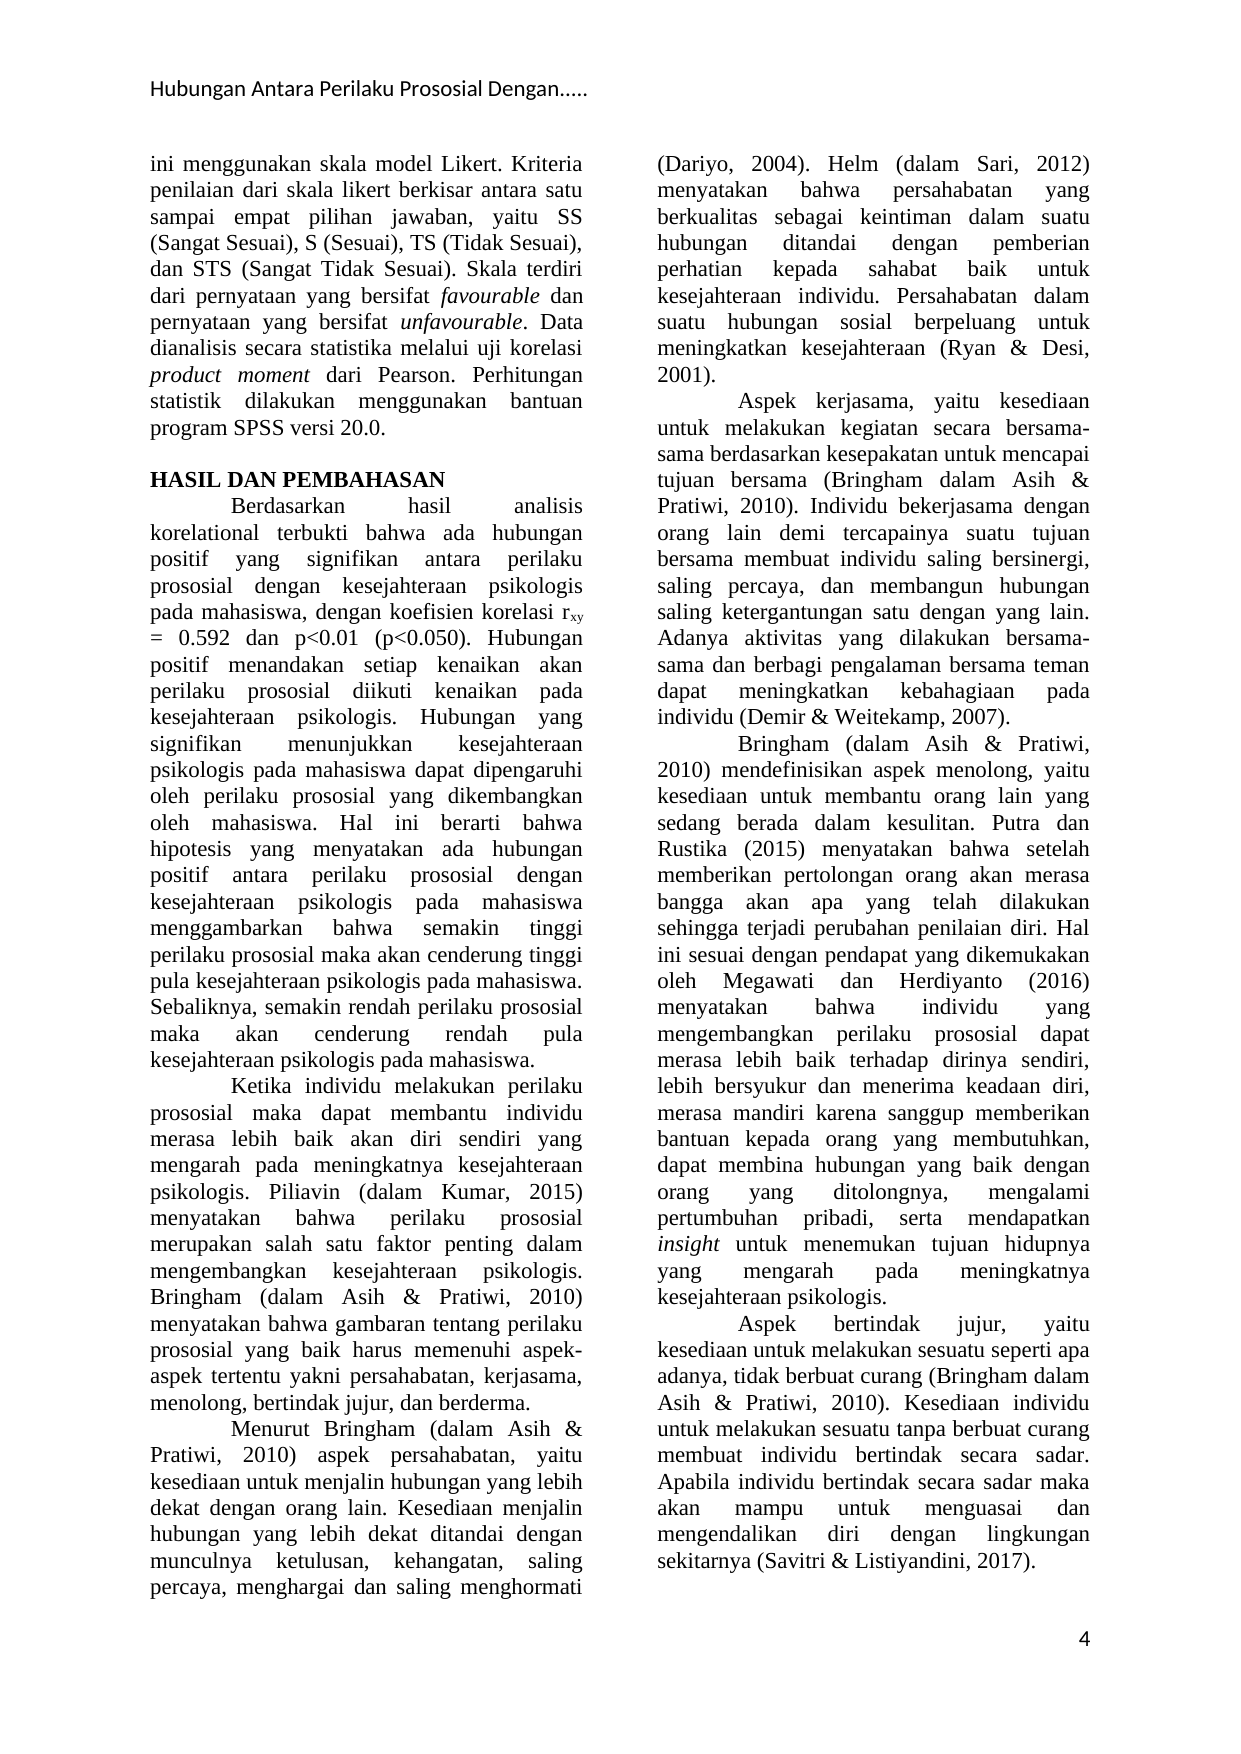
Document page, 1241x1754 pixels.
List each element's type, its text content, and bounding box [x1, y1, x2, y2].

text Ketika individu melakukan perilaku prososial maka dapat membantu individu merasa lebih baik akan diri sendiri yang mengarah pada meningkatnya kesejahteraan psikologis. Piliavin (dalam Kumar, 2015) menyatakan bahwa perilaku prososial merupakan salah satu faktor penting dalam mengembangkan kesejahteraan psikologis. Bringham (dalam Asih & Pratiwi, 2010) menyatakan bahwa gambaran tentang perilaku prososial yang baik harus memenuhi aspek-aspek tertentu yakni persahabatan, kerjasama, menolong, bertindak jujur, dan berderma. [150, 1072, 583, 1415]
text HASIL DAN PEMBAHASAN [150, 466, 583, 493]
text Berdasarkan hasil analisis korelational terbukti bahwa ada hubungan positif yang signifikan antara perilaku prososial dengan kesejahteraan psikologis pada mahasiswa, dengan koefisien korelasi rxy = 0.592 dan p<0.01 (p<0.050). Hubungan positif menandakan setiap kenaikan akan perilaku prososial diikuti kenaikan pada kesejahteraan psikologis. Hubungan yang signifikan menunjukkan kesejahteraan psikologis pada mahasiswa dapat dipengaruhi oleh perilaku prososial yang dikembangkan oleh mahasiswa. Hal ini berarti bahwa hipotesis yang menyatakan ada hubungan positif antara perilaku prososial dengan kesejahteraan psikologis pada mahasiswa menggambarkan bahwa semakin tinggi perilaku prososial maka akan cenderung tinggi pula kesejahteraan psikologis pada mahasiswa. Sebaliknya, semakin rendah perilaku prososial maka akan cenderung rendah pula kesejahteraan psikologis pada mahasiswa. [150, 493, 583, 1072]
text Menurut Bringham (dalam Asih & Pratiwi, 2010) aspek persahabatan, yaitu kesediaan untuk menjalin hubungan yang lebih dekat dengan orang lain. Kesediaan menjalin hubungan yang lebih dekat ditandai dengan munculnya ketulusan, kehangatan, saling percaya, menghargai dan saling menghormati (Dariyo, 2004). Helm (dalam Sari, 2012) menyatakan bahwa persahabatan yang berkualitas sebagai keintiman dalam suatu hubungan ditandai dengan pemberian perhatian kepada sahabat baik untuk kesejahteraan individu. Persahabatan dalam suatu hubungan sosial berpeluang untuk meningkatkan kesejahteraan (Ryan & Desi, 2001). [657, 150, 1090, 387]
text Bringham (dalam Asih & Pratiwi, 2010) mendefinisikan aspek menolong, yaitu kesediaan untuk membantu orang lain yang sedang berada dalam kesulitan. Putra dan Rustika (2015) menyatakan bahwa setelah memberikan pertolongan orang akan merasa bangga akan apa yang telah dilakukan sehingga terjadi perubahan penilaian diri. Hal ini sesuai dengan pendapat yang dikemukakan oleh Megawati dan Herdiyanto (2016) menyatakan bahwa individu yang mengembangkan perilaku prososial dapat merasa lebih baik terhadap dirinya sendiri, lebih bersyukur dan menerima keadaan diri, merasa mandiri karena sanggup memberikan bantuan kepada orang yang membutuhkan, dapat membina hubungan yang baik dengan orang yang ditolongnya, mengalami pertumbuhan pribadi, serta mendapatkan insight untuk menemukan tujuan hidupnya yang mengarah pada meningkatnya kesejahteraan psikologis. [657, 730, 1090, 1309]
text Aspek kerjasama, yaitu kesediaan untuk melakukan kegiatan secara bersama-sama berdasarkan kesepakatan untuk mencapai tujuan bersama (Bringham dalam Asih & Pratiwi, 2010). Individu bekerjasama dengan orang lain demi tercapainya suatu tujuan bersama membuat individu saling bersinergi, saling percaya, dan membangun hubungan saling ketergantungan satu dengan yang lain. Adanya aktivitas yang dilakukan bersama-sama dan berbagi pengalaman bersama teman dapat meningkatkan kebahagiaan pada individu (Demir & Weitekamp, 2007). [657, 387, 1090, 730]
text Menurut Bringham (dalam Asih & Pratiwi, 2010) aspek persahabatan, yaitu kesediaan untuk menjalin hubungan yang lebih dekat dengan orang lain. Kesediaan menjalin hubungan yang lebih dekat ditandai dengan munculnya ketulusan, kehangatan, saling percaya, menghargai dan saling menghormati (Dariyo, 2004). Helm (dalam Sari, 2012) menyatakan bahwa persahabatan yang berkualitas sebagai keintiman dalam suatu hubungan ditandai dengan pemberian perhatian kepada sahabat baik untuk kesejahteraan individu. Persahabatan dalam suatu hubungan sosial berpeluang untuk meningkatkan kesejahteraan (Ryan & Desi, 2001). [150, 1415, 583, 1599]
text Aspek bertindak jujur, yaitu kesediaan untuk melakukan sesuatu seperti apa adanya, tidak berbuat curang (Bringham dalam Asih & Pratiwi, 2010). Kesediaan individu untuk melakukan sesuatu tanpa berbuat curang membuat individu bertindak secara sadar. Apabila individu bertindak secara sadar maka akan mampu untuk menguasai dan mengendalikan diri dengan lingkungan sekitarnya (Savitri & Listiyandini, 2017). [657, 1309, 1090, 1573]
